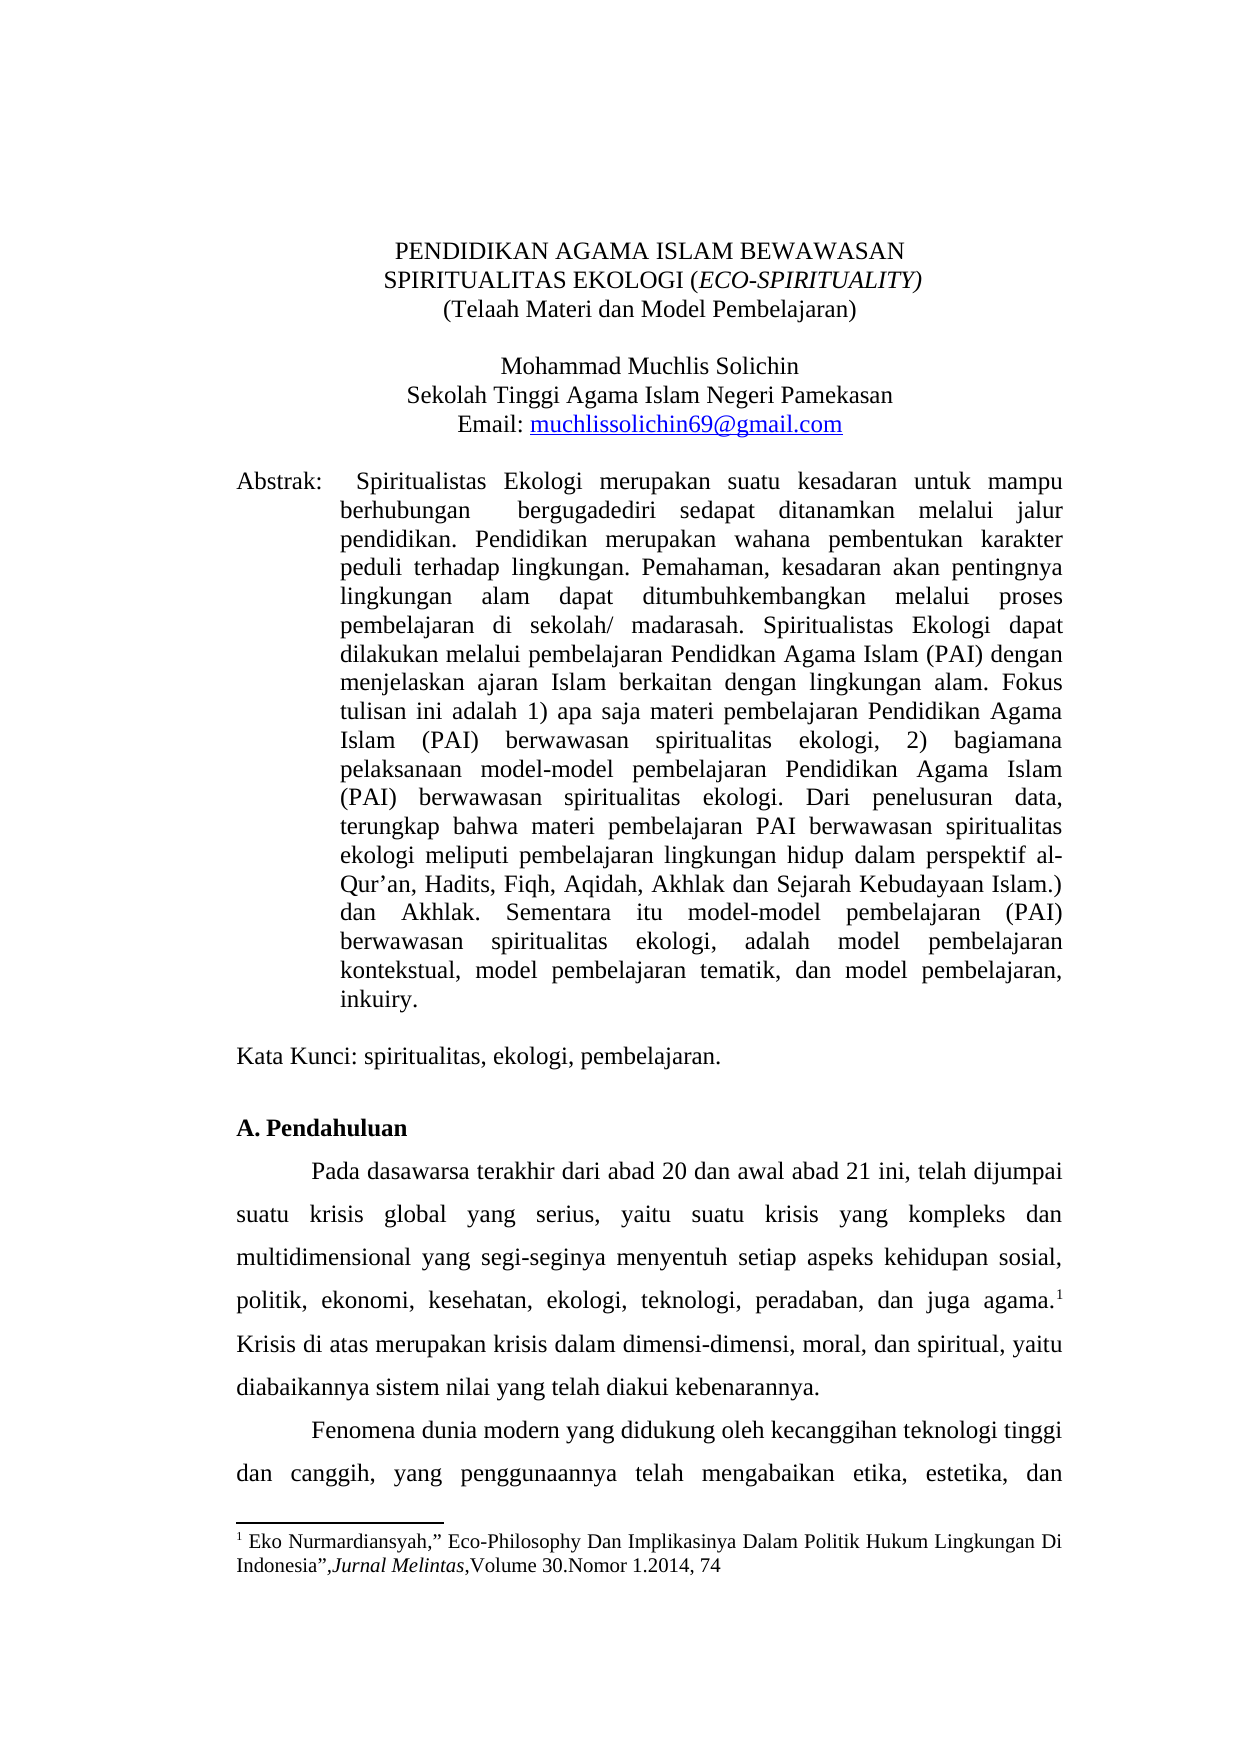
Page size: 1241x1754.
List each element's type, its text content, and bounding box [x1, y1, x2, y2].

text Email: muchlissolichin69@gmail.com [236, 409, 1063, 437]
text SPIRITUALITAS EKOLOGI (ECO-SPIRITUALITY) [236, 265, 1063, 294]
text Mohammad Muchlis Solichin [236, 351, 1063, 380]
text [236, 1415, 1063, 1487]
text Pada dasawarsa terakhir dari abad 20 dan awal abad 21 ini, telah dijumpai suatu krisis global yang serius, yaitu suatu krisis yang kompleks dan multidimensional yang segi-seginya menyentuh setiap aspeks kehidupan sosial, politik, ekonomi, kesehatan, ekologi, teknologi, peradaban, dan juga agama. Krisis di atas merupakan krisis dalam dimensi-dimensi, moral, dan spiritual, yaitu diabaikannya sistem nilai yang telah diakui kebenarannya. [236, 1156, 1063, 1401]
text Sekolah Tinggi Agama Islam Negeri Pamekasan [236, 380, 1063, 409]
text Kata Kunci: spiritualitas, ekologi, pembelajaran. [236, 1041, 1063, 1070]
text PENDIDIKAN AGAMA ISLAM BEWAWASAN [236, 236, 1063, 265]
list Pendahuluan [236, 1113, 1063, 1142]
text Abstrak: Spiritualistas Ekologi merupakan suatu kesadaran untuk mampu berhubungan bergugadediri sedapat ditanamkan melalui jalur pendidikan. Pendidikan merupakan wahana pembentukan karakter peduli terhadap lingkungan. Pemahaman, kesadaran akan pentingnya lingkungan alam dapat ditumbuhkembangkan melalui proses pembelajaran di sekolah/ madarasah. Spiritualistas Ekologi dapat dilakukan melalui pembelajaran Pendidkan Agama Islam (PAI) dengan menjelaskan ajaran Islam berkaitan dengan lingkungan alam. Fokus tulisan ini adalah 1) apa saja materi pembelajaran Pendidikan Agama Islam (PAI) berwawasan spiritualitas ekologi, 2) bagiamana pelaksanaan model-model pembelajaran Pendidikan Agama Islam (PAI) berwawasan spiritualitas ekologi. Dari penelusuran data, terungkap bahwa materi pembelajaran PAI berwawasan spiritualitas ekologi meliputi pembelajaran lingkungan hidup dalam perspektif al-Qur’an, Hadits, Fiqh, Aqidah, Akhlak dan Sejarah Kebudayaan Islam.) dan Akhlak. Sementara itu model-model pembelajaran (PAI) berwawasan spiritualitas ekologi, adalah model pembelajaran kontekstual, model pembelajaran tematik, dan model pembelajaran, inkuiry. [236, 466, 1063, 1012]
text (Telaah Materi dan Model Pembelajaran) [236, 294, 1063, 322]
